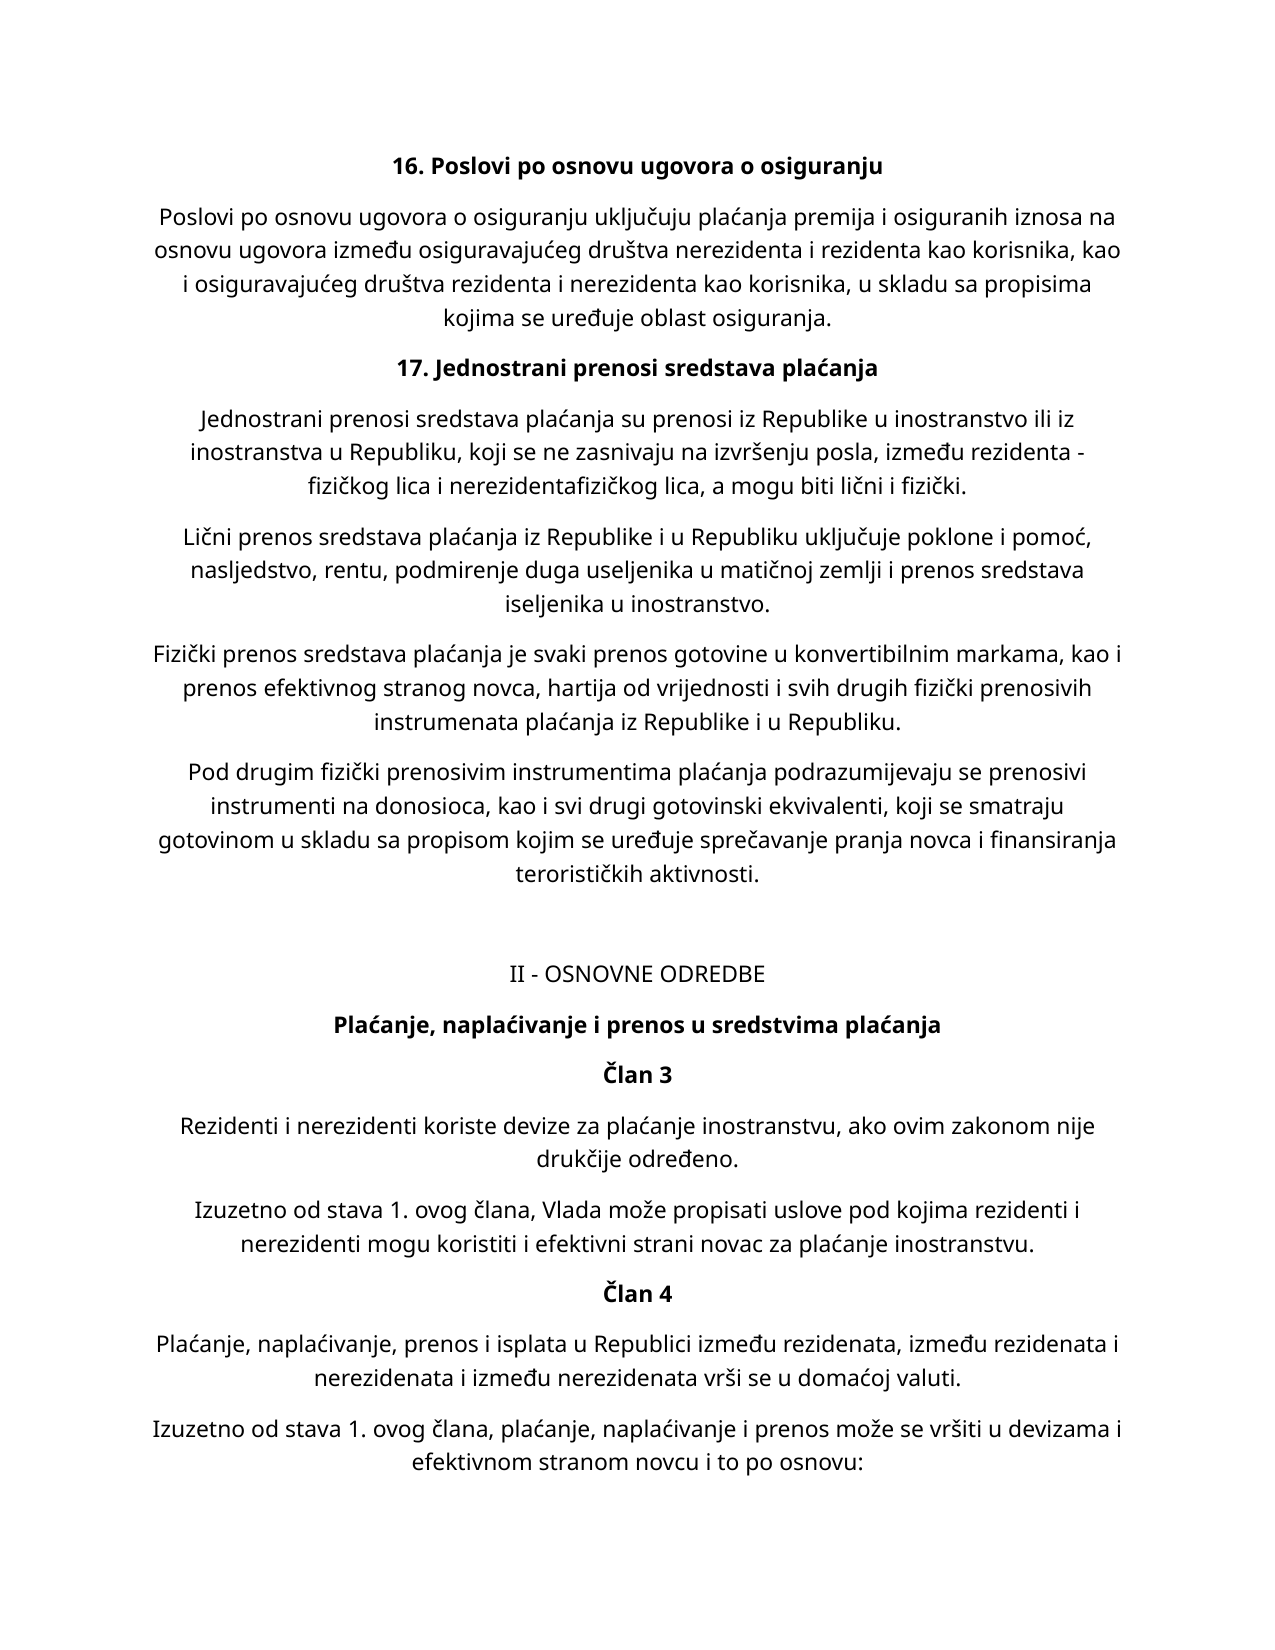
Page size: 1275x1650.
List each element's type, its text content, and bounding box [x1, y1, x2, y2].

text Plaćanje, naplaćivanje, prenos i isplata u Republici između rezidenata, između rezidenata i nerezidenata i između nerezidenata vrši se u domaćoj valuti. [150, 1328, 1125, 1393]
text Fizički prenos sredstava plaćanja je svaki prenos gotovine u konvertibilnim markama, kao i prenos efektivnog stranog novca, hartija od vrijednosti i svih drugih fizički prenosivih instrumenata plaćanja iz Republike i u Republiku. [150, 638, 1125, 737]
text Poslovi po osnovu ugovora o osiguranju uključuju plaćanja premija i osiguranih iznosa na osnovu ugovora između osiguravajućeg društva nerezidenta i rezidenta kao korisnika, kao i osiguravajućeg društva rezidenta i nerezidenta kao korisnika, u skladu sa propisima kojima se uređuje oblast osiguranja. [150, 200, 1125, 333]
text Rezidenti i nerezidenti koriste devize za plaćanje inostranstvu, ako ovim zakonom nije drukčije određeno. [150, 1109, 1125, 1174]
text 16. Poslovi po osnovu ugovora o osiguranju [150, 150, 1125, 181]
text Izuzetno od stava 1. ovog člana, Vlada može propisati uslove pod kojima rezidenti i nerezidenti mogu koristiti i efektivni strani novac za plaćanje inostranstvu. [150, 1194, 1125, 1259]
text 17. Jednostrani prenosi sredstava plaćanja [150, 352, 1125, 383]
text Plaćanje, naplaćivanje i prenos u sredstvima plaćanja [150, 1009, 1125, 1040]
text Izuzetno od stava 1. ovog člana, plaćanje, naplaćivanje i prenos može se vršiti u devizama i efektivnom stranom novcu i to po osnovu: [150, 1412, 1125, 1477]
text Lični prenos sredstava plaćanja iz Republike i u Republiku uključuje poklone i pomoć, nasljedstvo, rentu, podmirenje duga useljenika u matičnoj zemlji i prenos sredstava iseljenika u inostranstvo. [150, 520, 1125, 619]
text Jednostrani prenosi sredstava plaćanja su prenosi iz Republike u inostranstvo ili iz inostranstva u Republiku, koji se ne zasnivaju na izvršenju posla, između rezidenta - fizičkog lica i nerezidentafizičkog lica, a mogu biti lični i fizički. [150, 402, 1125, 501]
text Član 3 [150, 1059, 1125, 1090]
text Član 4 [150, 1278, 1125, 1309]
text II - OSNOVNE ODREDBE [150, 958, 1125, 989]
text Pod drugim fizički prenosivim instrumentima plaćanja podrazumijevaju se prenosivi instrumenti na donosioca, kao i svi drugi gotovinski ekvivalenti, koji se smatraju gotovinom u skladu sa propisom kojim se uređuje sprečavanje pranja novca i finansiranja terorističkih aktivnosti. [150, 756, 1125, 889]
